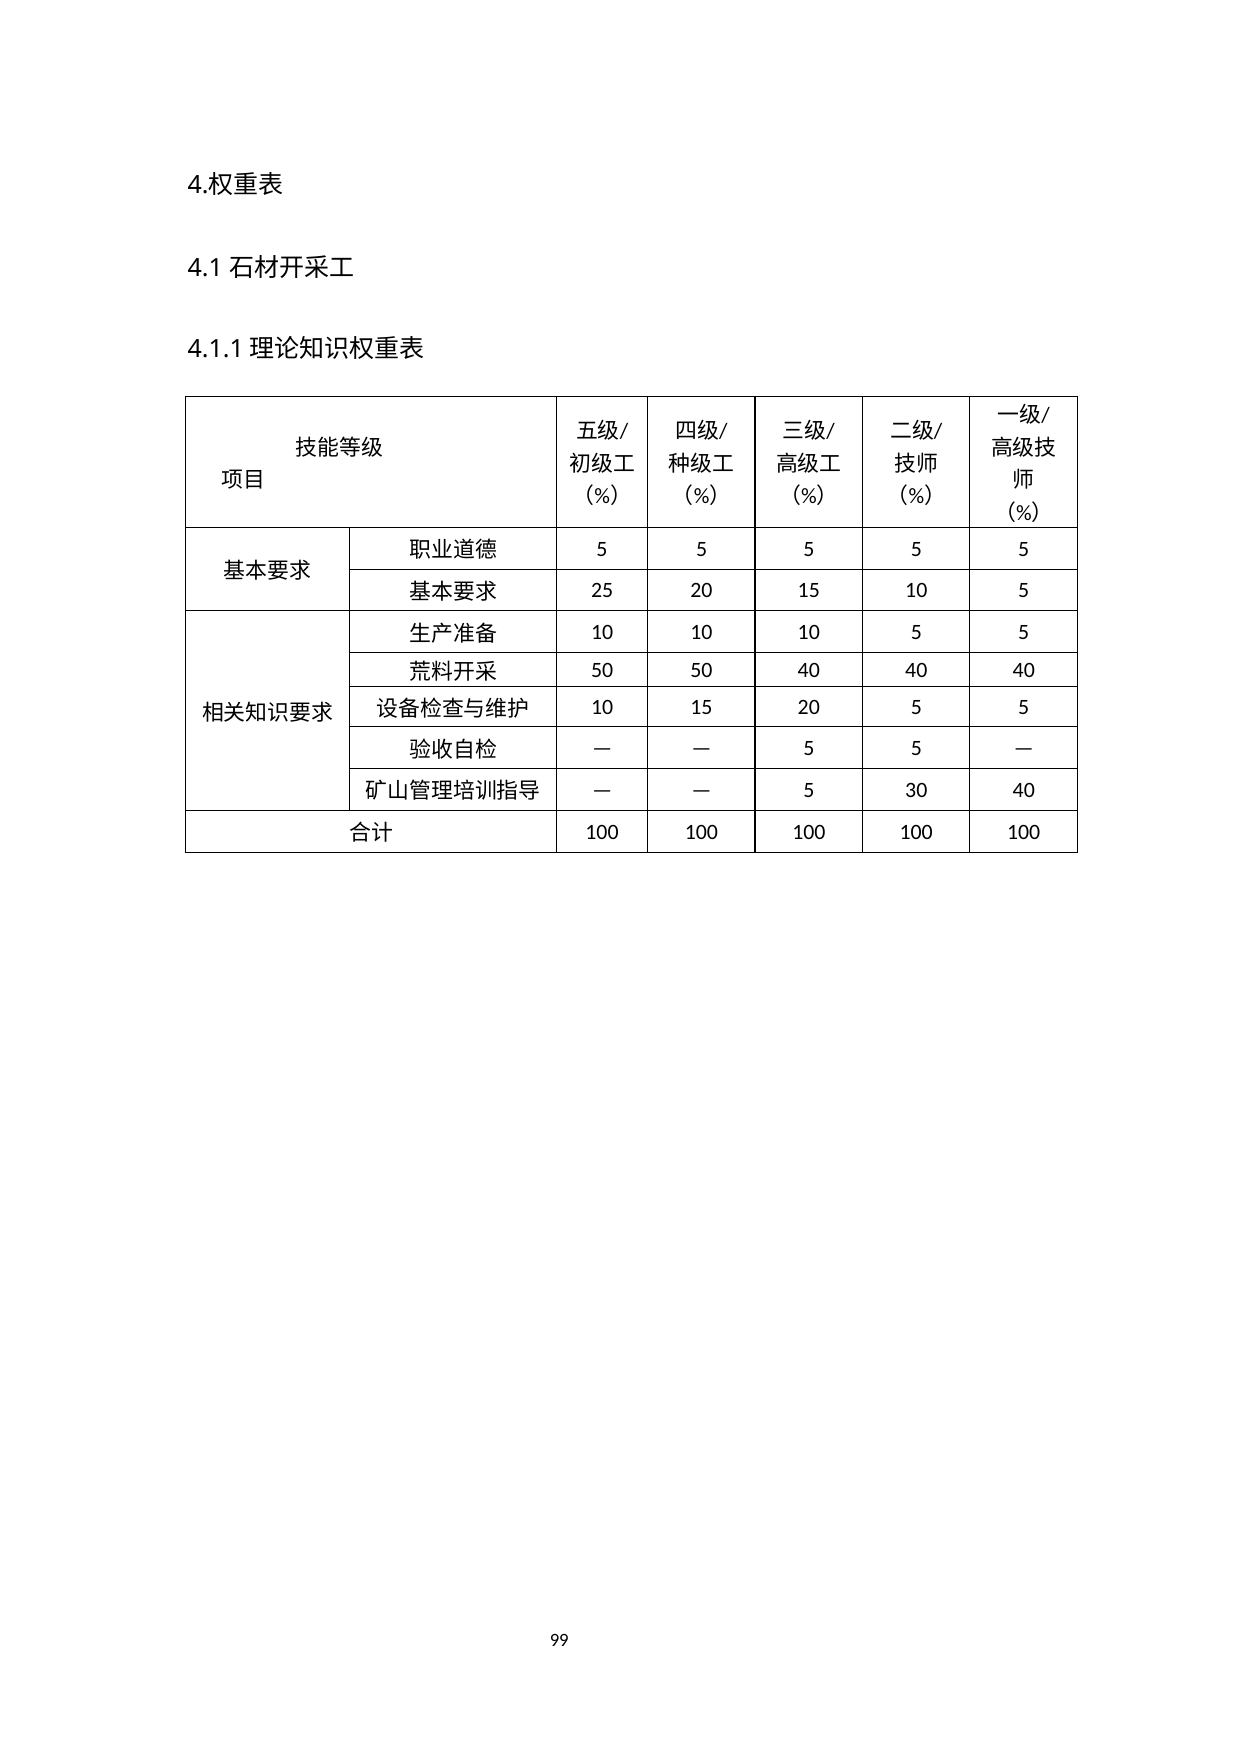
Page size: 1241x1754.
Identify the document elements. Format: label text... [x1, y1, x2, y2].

table_cell 30 [863, 769, 969, 810]
table_cell 5 [863, 687, 969, 726]
table_cell 100 [756, 811, 862, 852]
table_cell 验收自检 [350, 727, 556, 768]
table_cell — [557, 769, 647, 810]
table_cell 10 [756, 611, 862, 652]
table_cell 5 [863, 727, 969, 768]
table_cell 5 [756, 727, 862, 768]
table_cell 职业道德 [350, 528, 556, 568]
table_header 四级/ 种级工 （%） [648, 397, 754, 527]
table_cell 设备检查与维护 [350, 687, 556, 726]
table_cell 5 [970, 611, 1077, 652]
table_cell 100 [648, 811, 754, 852]
table_cell 5 [557, 528, 647, 568]
table_cell 10 [557, 611, 647, 652]
table_cell 5 [970, 687, 1077, 726]
table_cell 40 [756, 653, 862, 686]
table_cell — [557, 727, 647, 768]
table_cell 25 [557, 570, 647, 610]
table_cell 基本要求 [350, 570, 556, 610]
table_cell 100 [557, 811, 647, 852]
table_cell 矿山管理培训指导 [350, 769, 556, 810]
subtitle 4.1.1理论知识权重表 [187, 314, 1053, 379]
table_cell 生产准备 [350, 611, 556, 652]
table_header 技能等级 项目 [186, 397, 556, 527]
subtitle 4.1 石材开采工 [187, 233, 1053, 298]
table_cell 100 [863, 811, 969, 852]
table_cell — [648, 727, 754, 768]
table_cell 5 [756, 528, 862, 568]
table_cell 50 [557, 653, 647, 686]
table_cell 5 [863, 611, 969, 652]
table_cell 荒料开采 [350, 653, 556, 686]
table_cell — [970, 727, 1077, 768]
table_cell 5 [648, 528, 754, 568]
table_cell 5 [970, 570, 1077, 610]
table_cell 100 [970, 811, 1077, 852]
table_cell 20 [648, 570, 754, 610]
table_cell 合计 [186, 811, 556, 852]
table_header 一级/ 高级技师 （%） [970, 397, 1077, 527]
table_cell 5 [863, 528, 969, 568]
table_header 二级/ 技师 （%） [863, 397, 969, 527]
table_cell 5 [756, 769, 862, 810]
table_cell 相关知识要求 [186, 611, 349, 810]
table_cell 10 [648, 611, 754, 652]
table_cell 基本要求 [186, 528, 349, 610]
table_cell 50 [648, 653, 754, 686]
table_cell 40 [970, 769, 1077, 810]
table_cell 10 [557, 687, 647, 726]
table_cell 15 [756, 570, 862, 610]
table_cell 40 [970, 653, 1077, 686]
table_cell 5 [970, 528, 1077, 568]
table_header 五级/ 初级工 （%） [557, 397, 647, 527]
subtitle 4.权重表 [187, 150, 1053, 215]
table_cell 40 [863, 653, 969, 686]
table_cell 20 [756, 687, 862, 726]
table_cell 10 [863, 570, 969, 610]
table_cell — [648, 769, 754, 810]
table_cell 15 [648, 687, 754, 726]
table_header 三级/ 高级工 （%） [756, 397, 862, 527]
